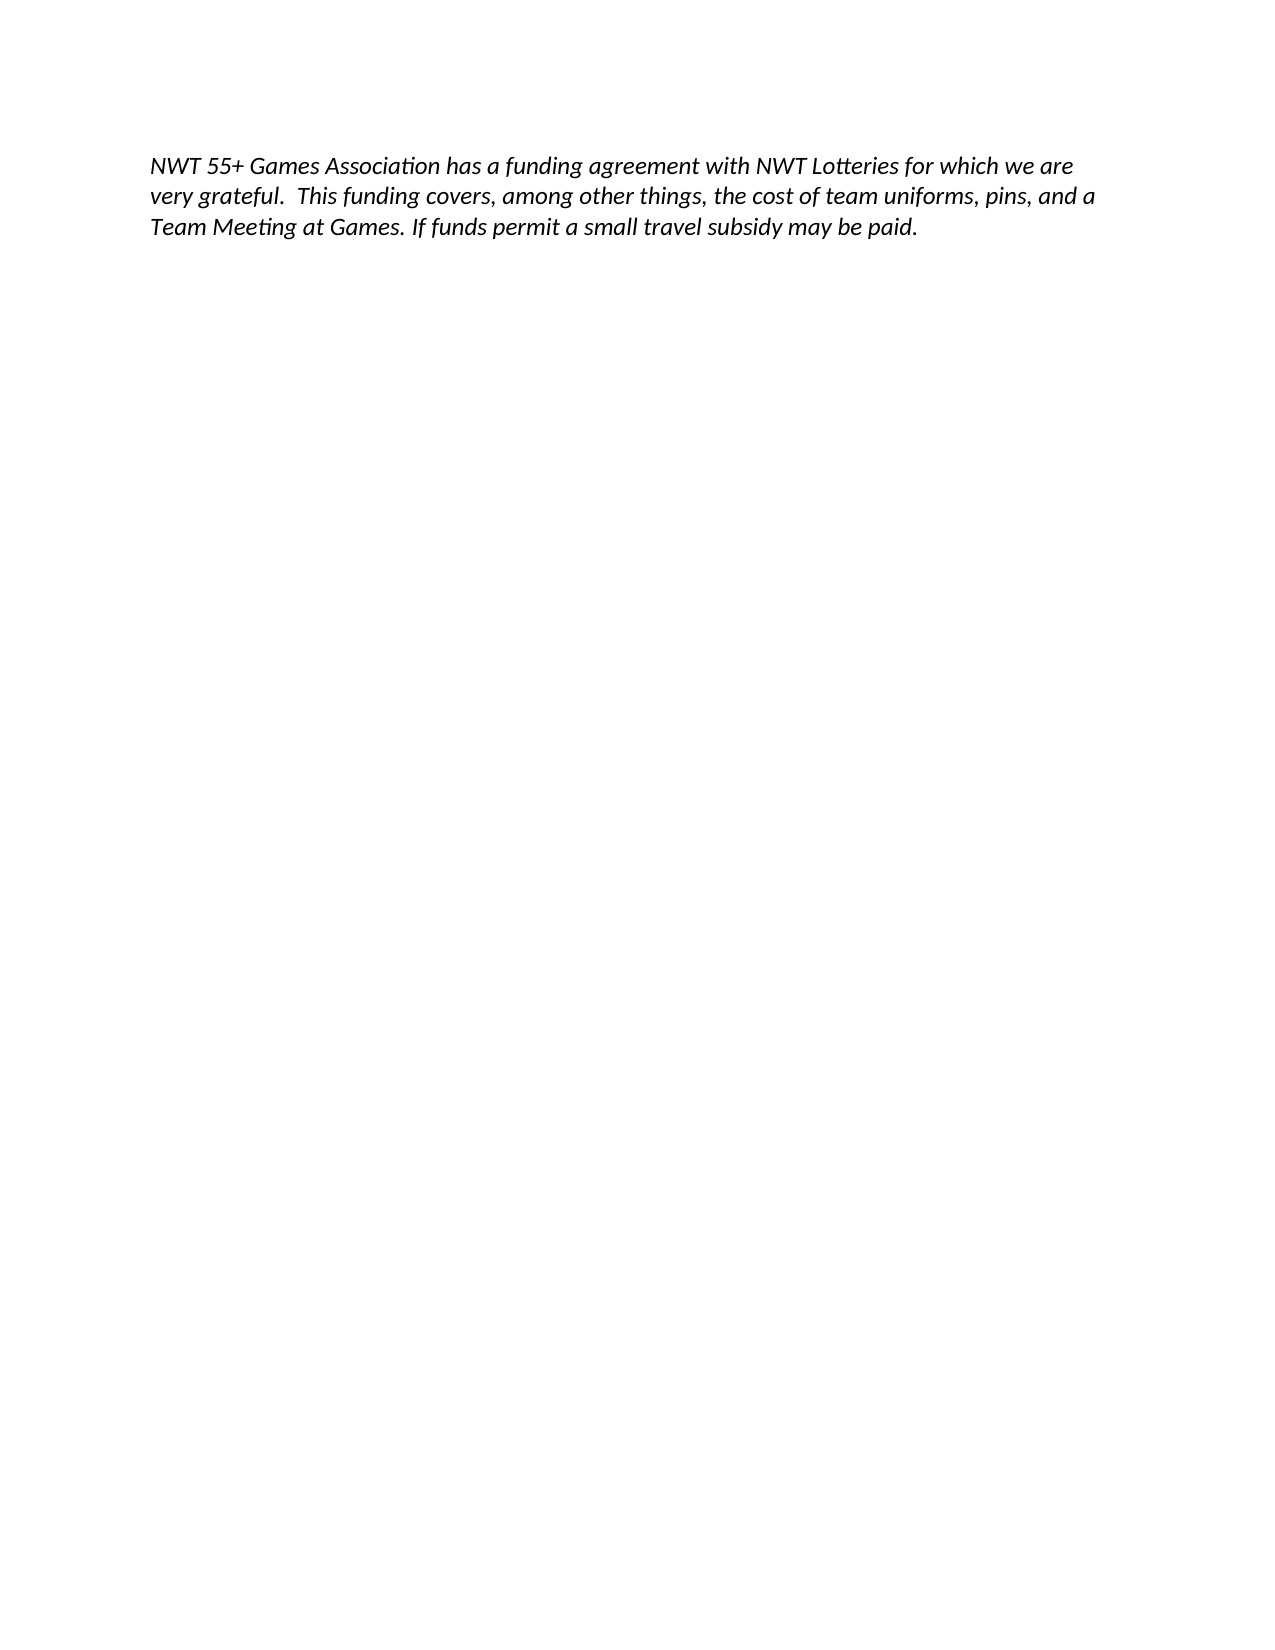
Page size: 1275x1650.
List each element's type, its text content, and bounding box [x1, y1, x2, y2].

text NWT 55+ Games Association has a funding agreement with NWT Lotteries for which we are very grateful. This funding covers, among other things, the cost of team uniforms, pins, and a Team Meeting at Games. If funds permit a small travel subsidy may be paid. [150, 150, 1125, 242]
